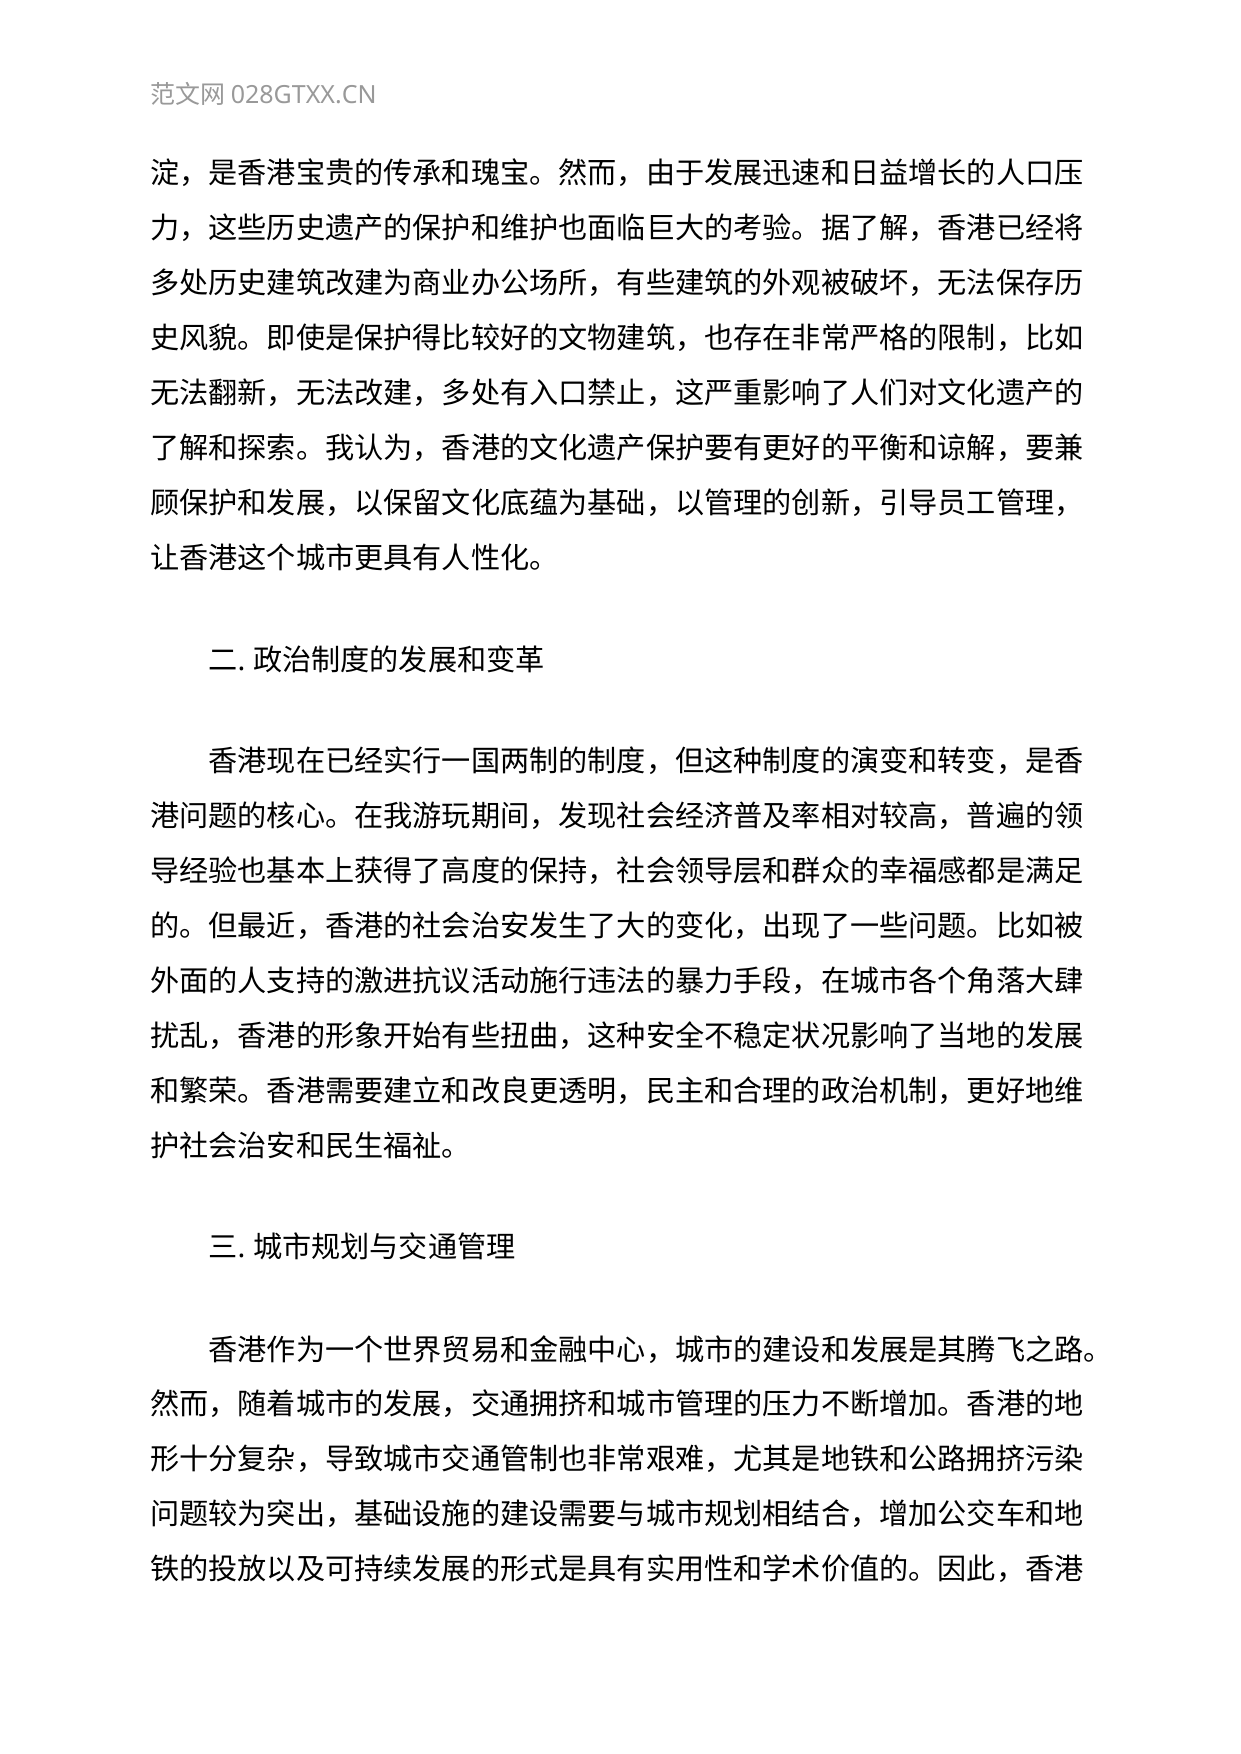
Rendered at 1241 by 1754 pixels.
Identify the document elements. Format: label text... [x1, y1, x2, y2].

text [150, 150, 1090, 577]
text 三. 城市规划与交通管理 [150, 1224, 1090, 1266]
text 二. 政治制度的发展和变革 [150, 636, 1090, 678]
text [150, 1326, 1090, 1588]
text 香港现在已经实行一国两制的制度，但这种制度的演变和转变，是香港问题的核心。在我游玩期间，发现社会经济普及率相对较高，普遍的领导经验也基本上获得了高度的保持，社会领导层和群众的幸福感都是满足的。但最近，香港的社会治安发生了大的变化，出现了一些问题。比如被外面的人支持的激进抗议活动施行违法的暴力手段，在城市各个角落大肆扰乱，香港的形象开始有些扭曲，这种安全不稳定状况影响了当地的发展和繁荣。香港需要建立和改良更透明，民主和合理的政治机制，更好地维护社会治安和民生福祉。 [150, 738, 1090, 1164]
